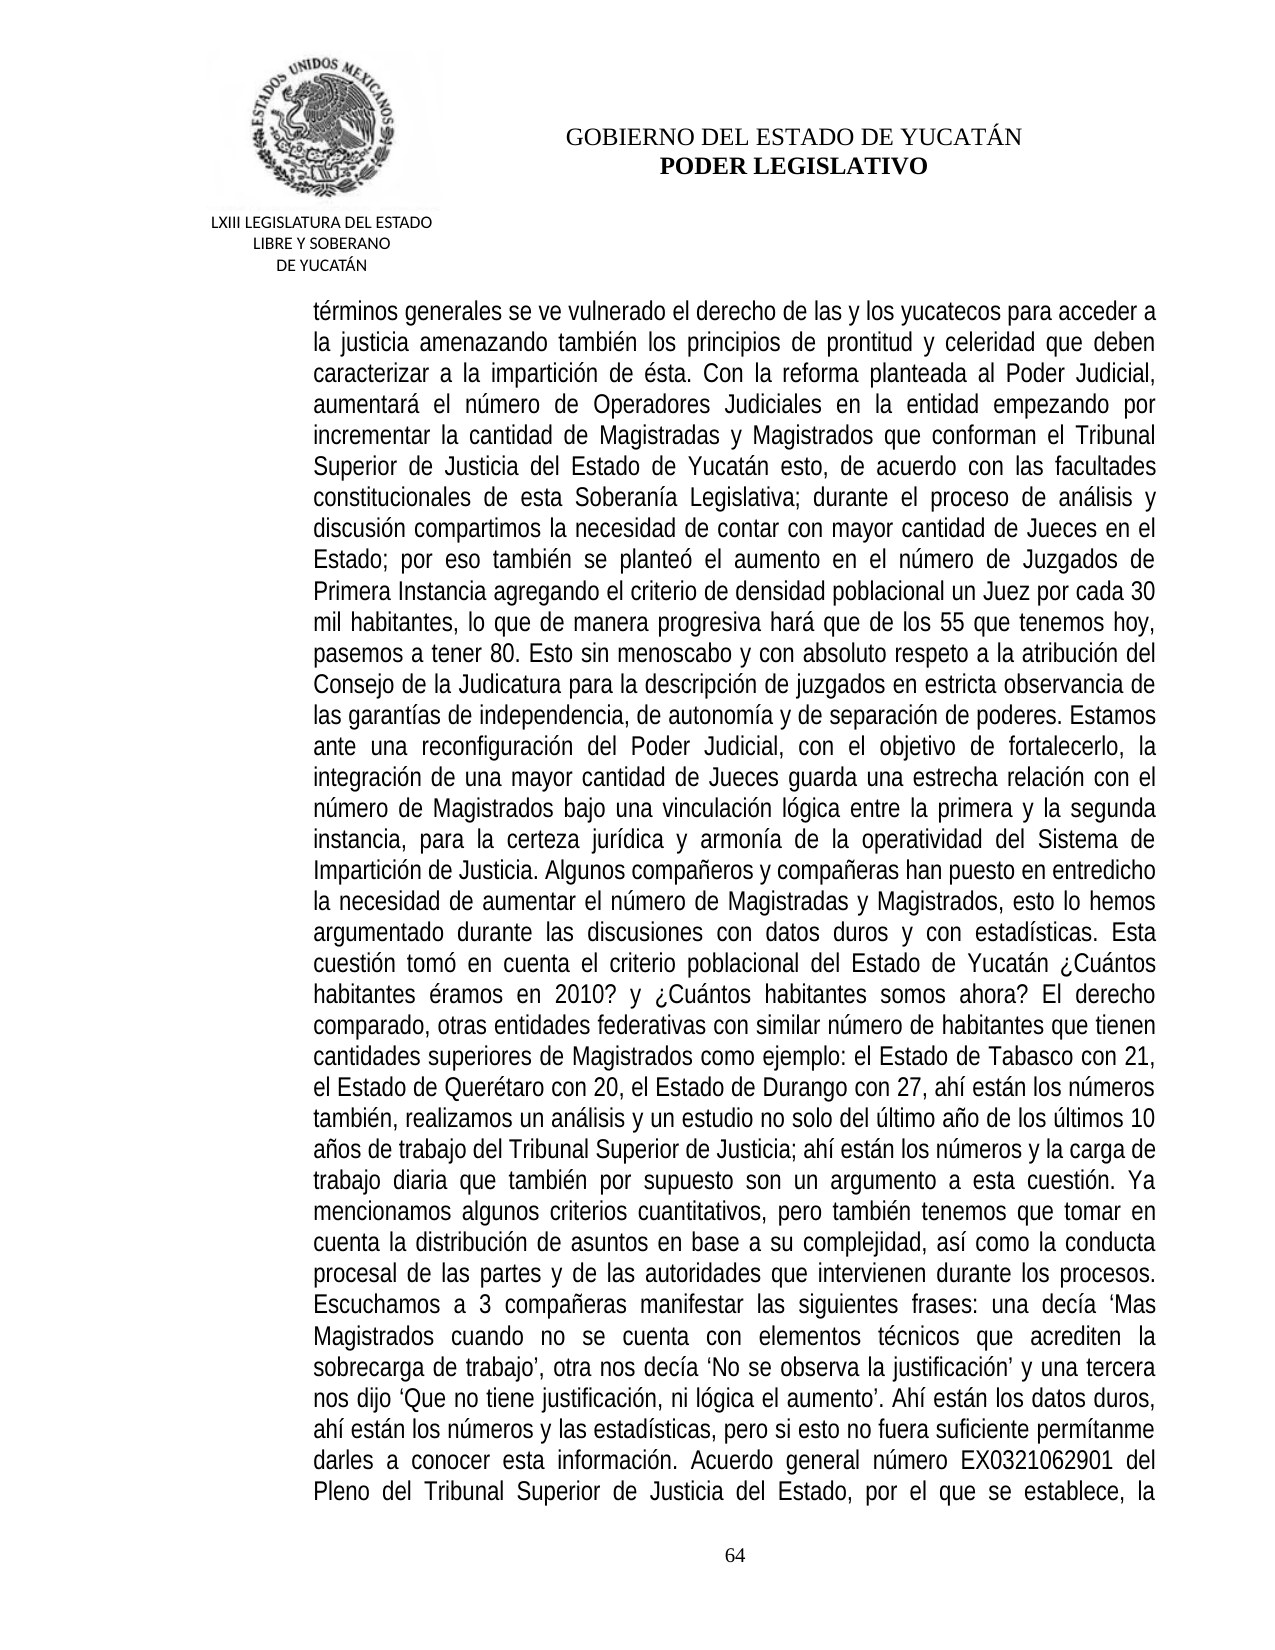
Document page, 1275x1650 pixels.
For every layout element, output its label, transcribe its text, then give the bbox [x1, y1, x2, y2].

picture [206, 50, 443, 211]
